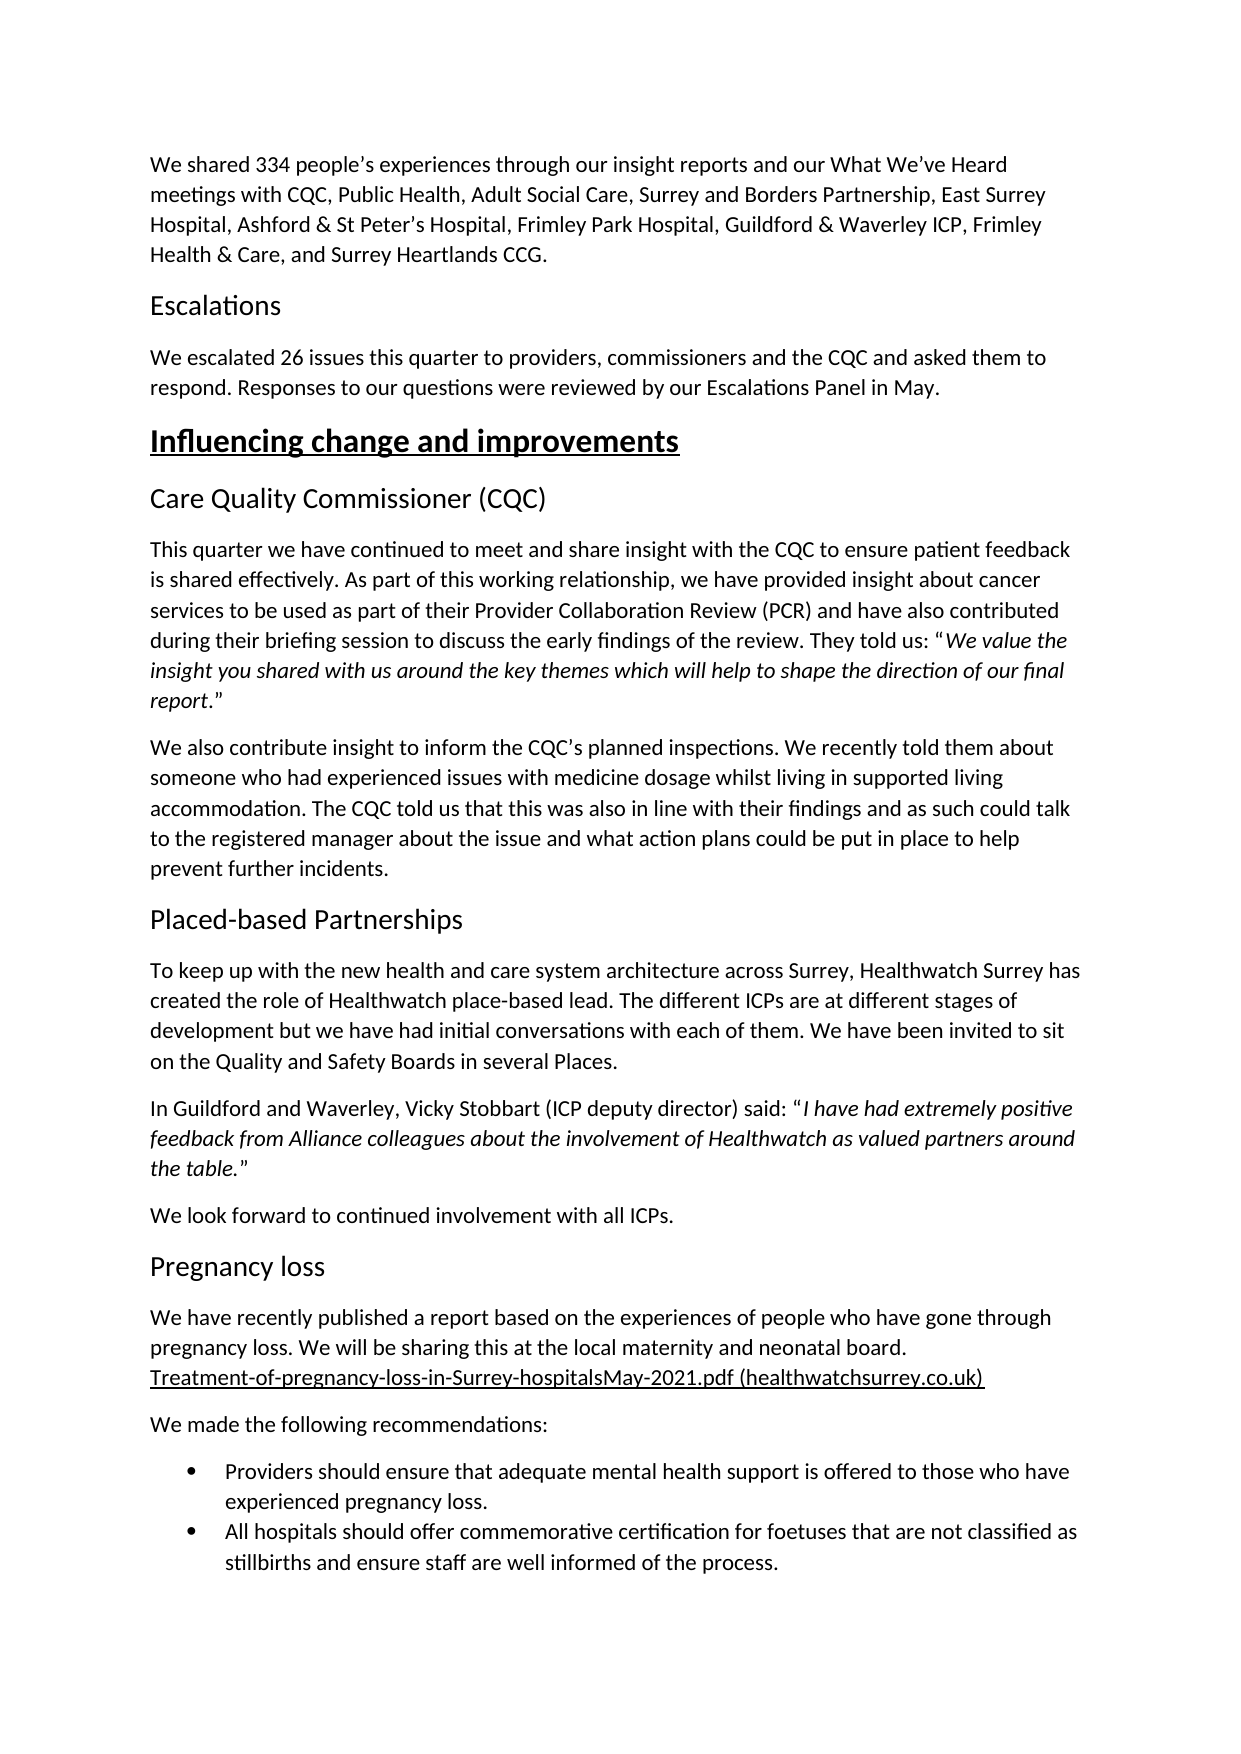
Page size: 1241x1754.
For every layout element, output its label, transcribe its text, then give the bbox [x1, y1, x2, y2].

text We also contribute insight to inform the CQC’s planned inspections. We recently told them about someone who had experienced issues with medicine dosage whilst living in supported living accommodation. The CQC told us that this was also in line with their findings and as such could talk to the registered manager about the issue and what action plans could be put in place to help prevent further incidents. [150, 733, 1090, 882]
text In Guildford and Waverley, Vicky Stobbart (ICP deputy director) said: “I have had extremely positive feedback from Alliance colleagues about the involvement of Healthwatch as valued partners around the table.” [150, 1094, 1090, 1182]
text Pregnancy loss [150, 1248, 1090, 1283]
text Escalations [150, 287, 1090, 323]
list Providers should ensure that adequate mental health support is offered to those who have experienced pregnancy loss. [187, 1457, 1090, 1515]
text We look forward to continued involvement with all ICPs. [150, 1201, 1090, 1229]
text To keep up with the new health and care system architecture across Surrey, Healthwatch Surrey has created the role of Healthwatch place-based lead. The different ICPs are at different stages of development but we have had initial conversations with each of them. We have been invited to sit on the Quality and Safety Boards in several Places. [150, 956, 1090, 1075]
text We made the following recommendations: [150, 1410, 1090, 1438]
list All hospitals should offer commemorative certification for foetuses that are not classified as stillbirths and ensure staff are well informed of the process. [187, 1517, 1090, 1576]
text This quarter we have continued to meet and share insight with the CQC to ensure patient feedback is shared effectively. As part of this working relationship, we have provided insight about cancer services to be used as part of their Provider Collaboration Review (PCR) and have also contributed during their briefing session to discuss the early findings of the review. They told us: “We value the insight you shared with us around the key themes which will help to shape the direction of our final report.” [150, 535, 1090, 714]
text Influencing change and improvements [150, 420, 1090, 460]
text We escalated 26 issues this quarter to providers, commissioners and the CQC and asked them to respond. Responses to our questions were reviewed by our Escalations Panel in May. [150, 343, 1090, 401]
text We shared 334 people’s experiences through our insight reports and our What We’ve Heard meetings with CQC, Public Health, Adult Social Care, Surrey and Borders Partnership, East Surrey Hospital, Ashford & St Peter’s Hospital, Frimley Park Hospital, Guildford & Waverley ICP, Frimley Health & Care, and Surrey Heartlands CCG. [150, 150, 1090, 269]
text Care Quality Commissioner (CQC) [150, 480, 1090, 516]
text Placed-based Partnerships [150, 901, 1090, 937]
text We have recently published a report based on the experiences of people who have gone through pregnancy loss. We will be sharing this at the local maternity and neonatal board. Treatment-of-pregnancy-loss-in-Surrey-hospitalsMay-2021.pdf (healthwatchsurrey.co.uk) [150, 1303, 1090, 1391]
